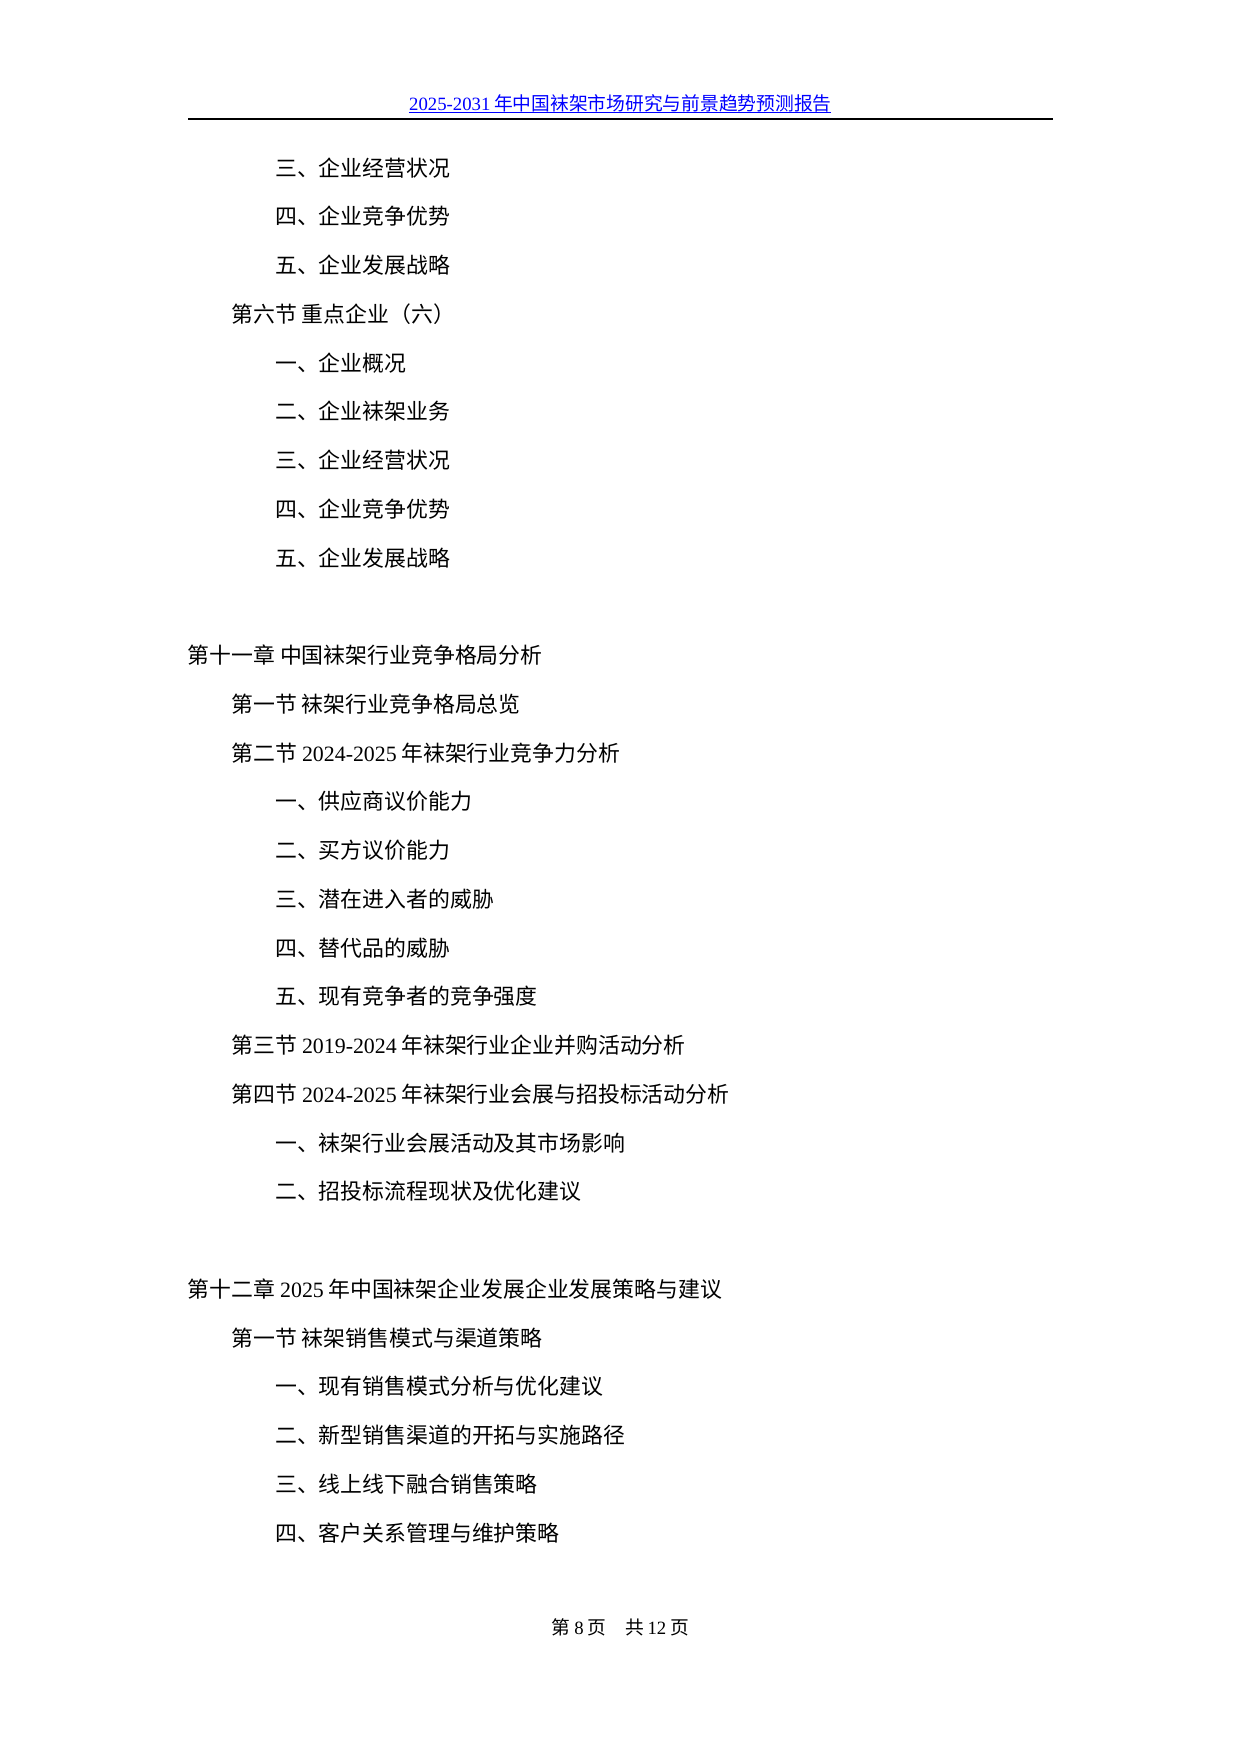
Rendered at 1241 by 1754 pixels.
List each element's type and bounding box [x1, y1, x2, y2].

text [187, 150, 1053, 1548]
